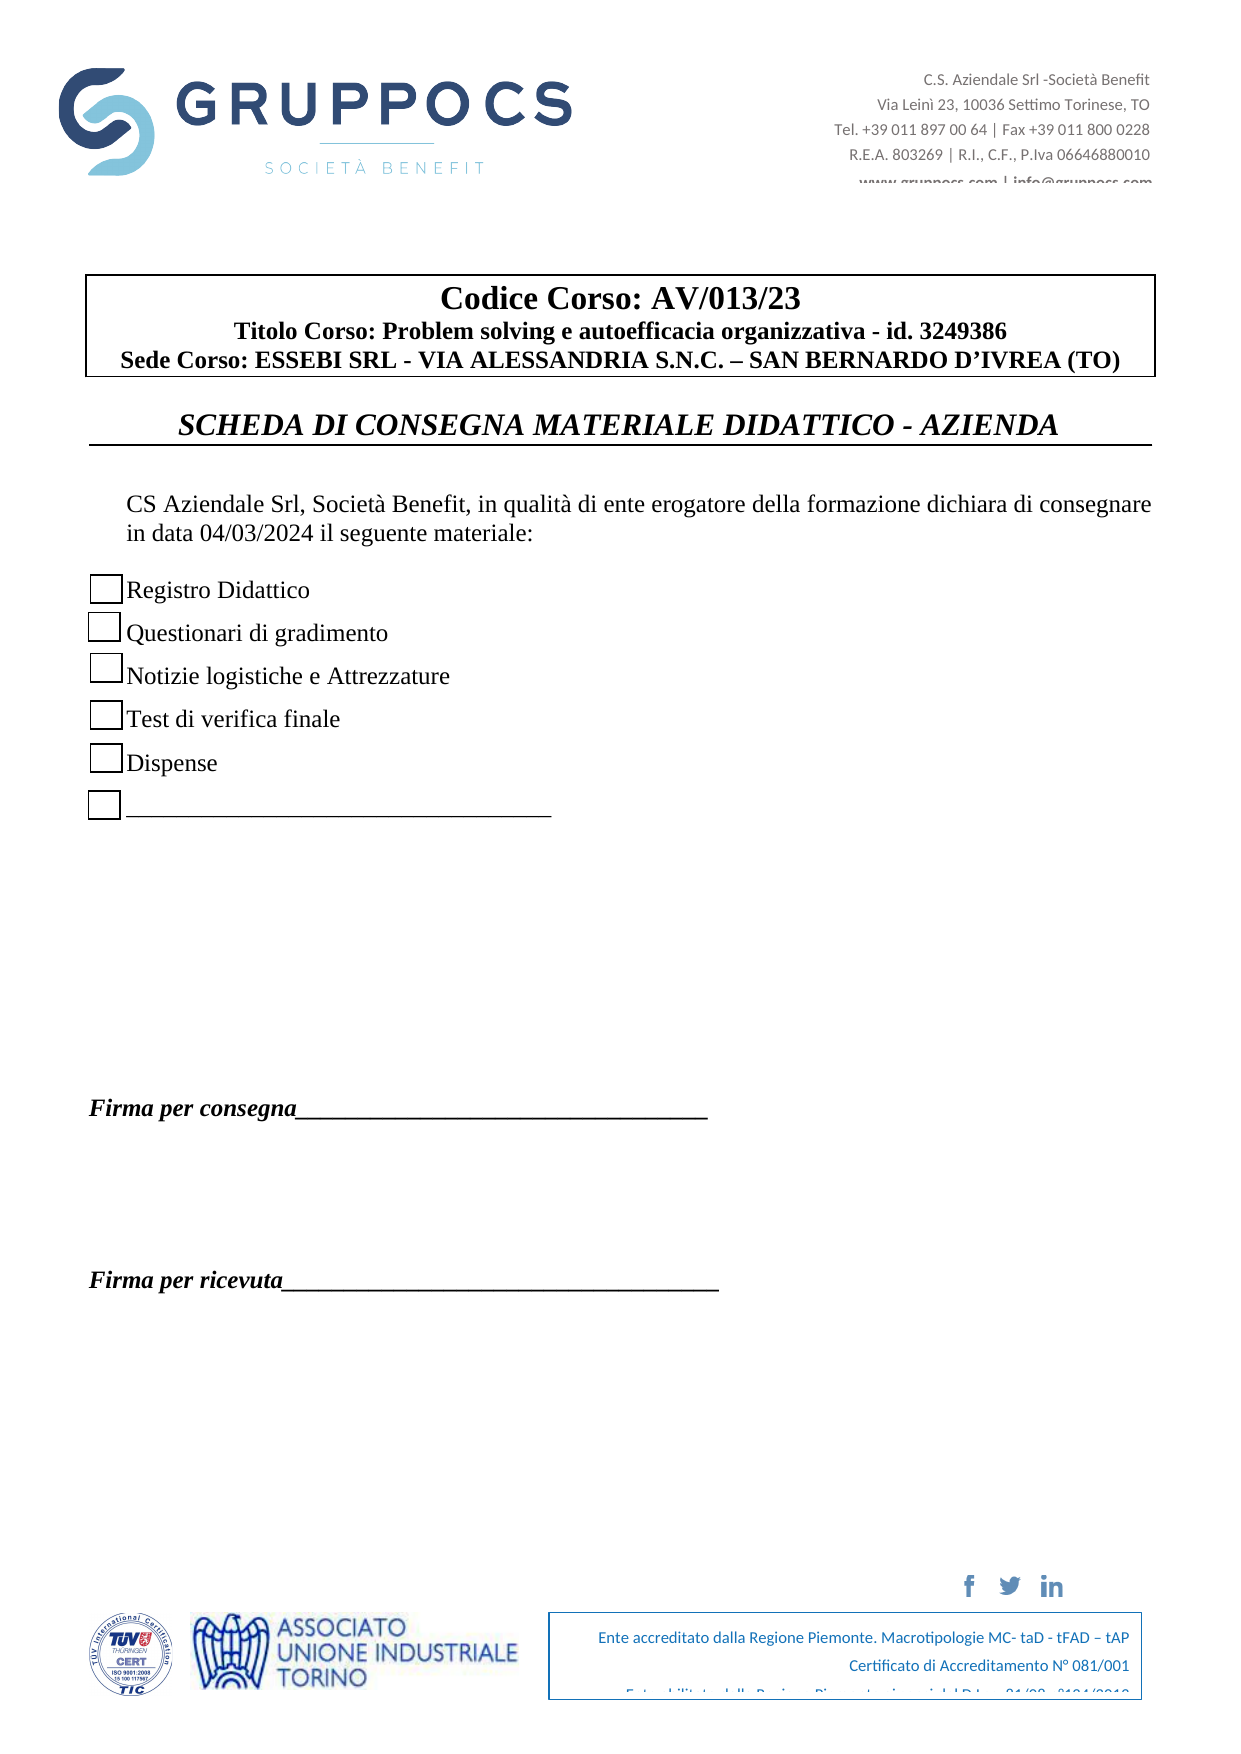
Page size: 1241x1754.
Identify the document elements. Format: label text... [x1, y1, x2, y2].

text Questionari di gradimento [126, 618, 1152, 647]
picture [89, 1613, 173, 1696]
text Test di verifica finale [126, 704, 1152, 733]
text Titolo Corso: Problem solving e autoefficacia organizzativa - id. 3249386 [88, 316, 1152, 341]
text Dispense [126, 748, 1152, 776]
picture [58, 68, 580, 178]
text Codice Corso: AV/013/23 [87, 276, 1154, 316]
text __________________________________ [126, 791, 1152, 819]
text Firma per consegna_________________________________ [29, 1093, 1152, 1121]
text Sede Corso: ESSEBI SRL - VIA ALESSANDRIA S.N.C. – SAN BERNARDO D’IVREA (TO) [87, 341, 1154, 376]
text Notizie logistiche e Attrezzature [126, 661, 1152, 690]
text Firma per ricevuta___________________________________ [88, 1265, 1152, 1294]
picture [964, 1575, 1063, 1597]
text Registro Didattico [126, 575, 1152, 604]
text CS Aziendale Srl, Società Benefit, in qualità di ente erogatore della formazione dichiara di consegnare in data 04/03/2024 il seguente materiale: [126, 489, 1152, 546]
picture [190, 1612, 520, 1690]
text SCHEDA DI CONSEGNA MATERIALE DIDATTICO - AZIENDA [88, 406, 1152, 446]
